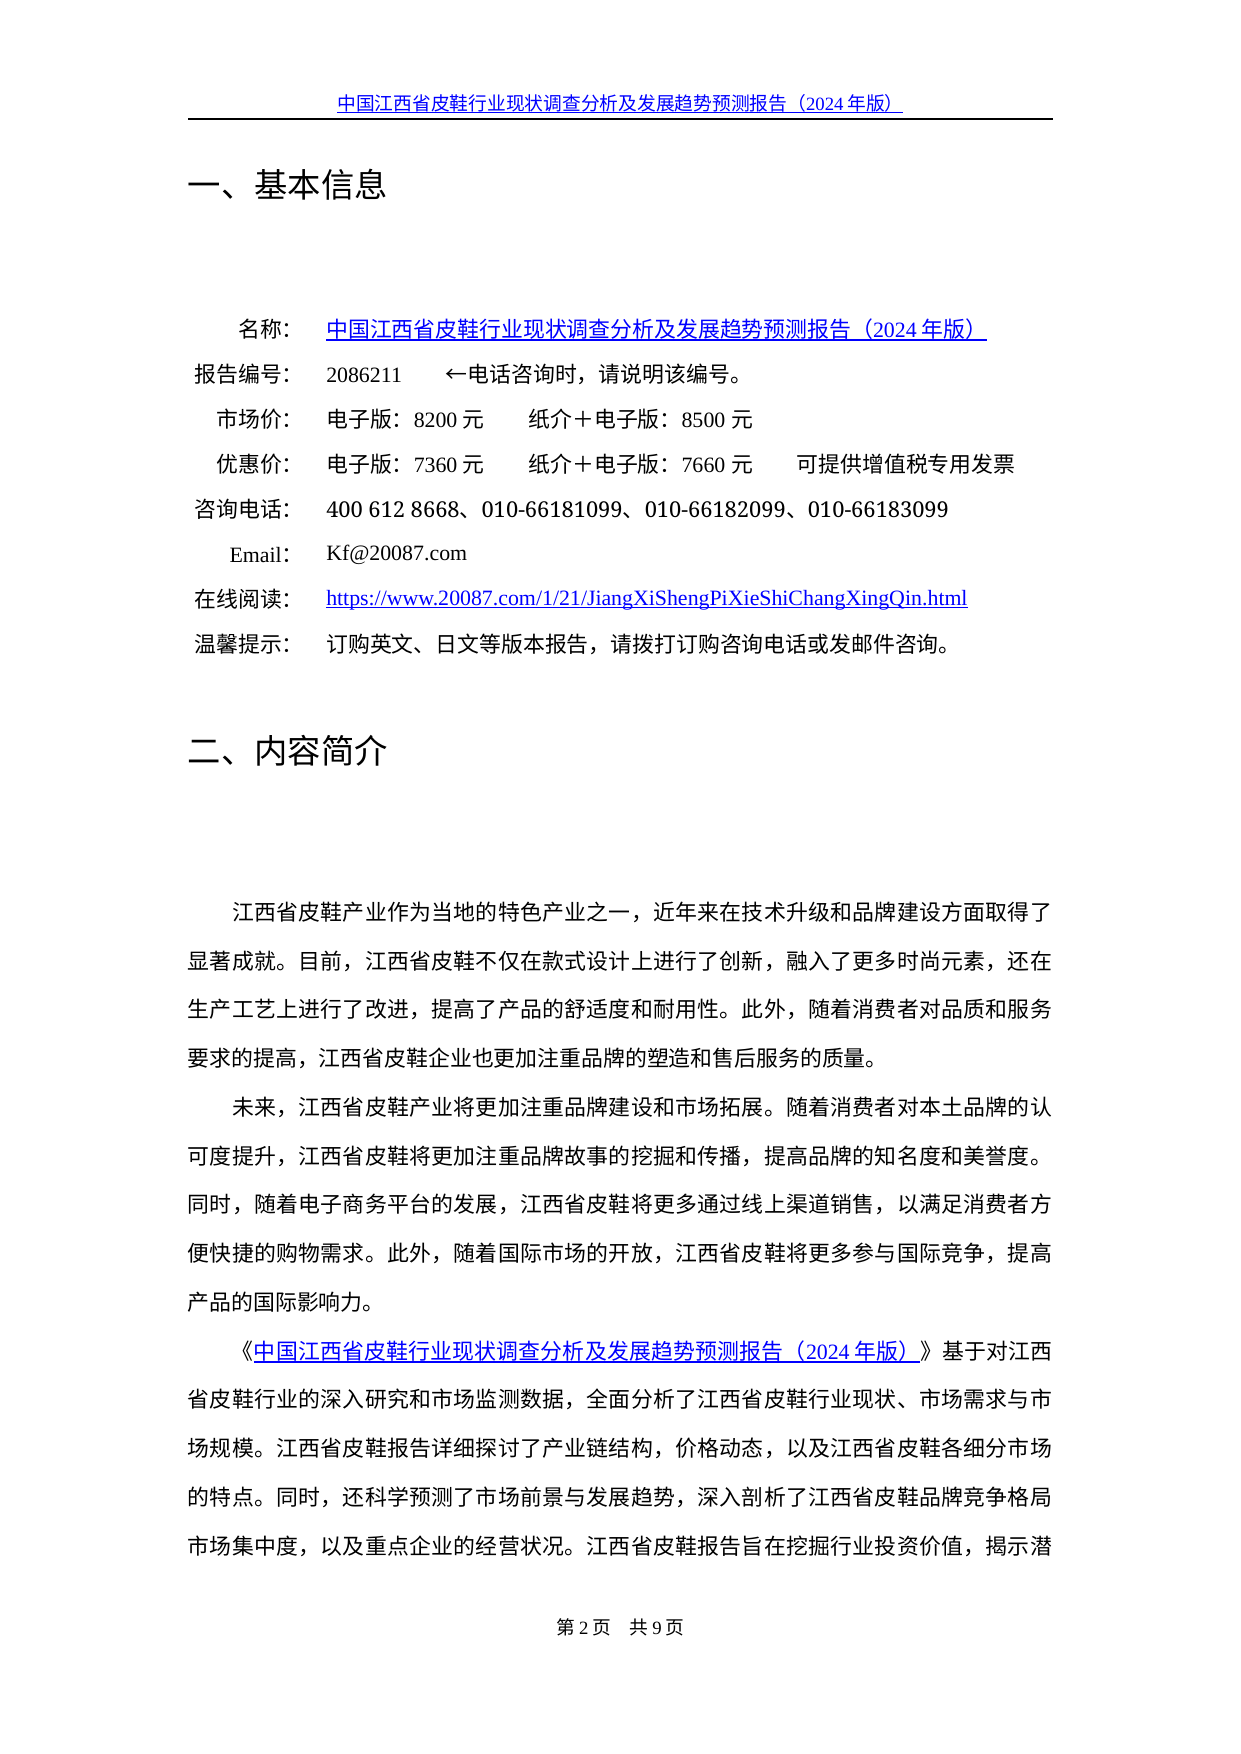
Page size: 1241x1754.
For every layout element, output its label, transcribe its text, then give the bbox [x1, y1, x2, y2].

table_cell 订购英文、日文等版本报告，请拨打订购咨询电话或发邮件咨询。 [315, 627, 1073, 672]
table_cell 电子版：7360 元 纸介＋电子版：7660 元 可提供增值税专用发票 [315, 447, 1073, 492]
table_header 中国江西省皮鞋行业现状调查分析及发展趋势预测报告（2024年版） [315, 312, 1073, 357]
table_cell 400 612 8668、010-66181099、010-66182099、010-66183099 [315, 492, 1073, 537]
table_header 名称： [167, 312, 315, 357]
table_cell 报告编号： [167, 357, 315, 402]
title 一、基本信息 [187, 150, 1053, 215]
table_cell 2086211 ←电话咨询时，请说明该编号。 [315, 357, 1073, 402]
table_cell 市场价： [167, 402, 315, 447]
table_cell 温馨提示： [167, 627, 315, 672]
table_cell 优惠价： [167, 447, 315, 492]
table_cell 在线阅读： [167, 582, 315, 627]
table_cell [315, 582, 1073, 627]
table_cell Email： [167, 537, 315, 582]
title 二、内容简介 [187, 717, 1053, 782]
table_cell 咨询电话： [167, 492, 315, 537]
table_cell 电子版：8200 元 纸介＋电子版：8500 元 [315, 402, 1073, 447]
table_cell Kf@20087.com [315, 537, 1073, 582]
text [187, 894, 1053, 1561]
